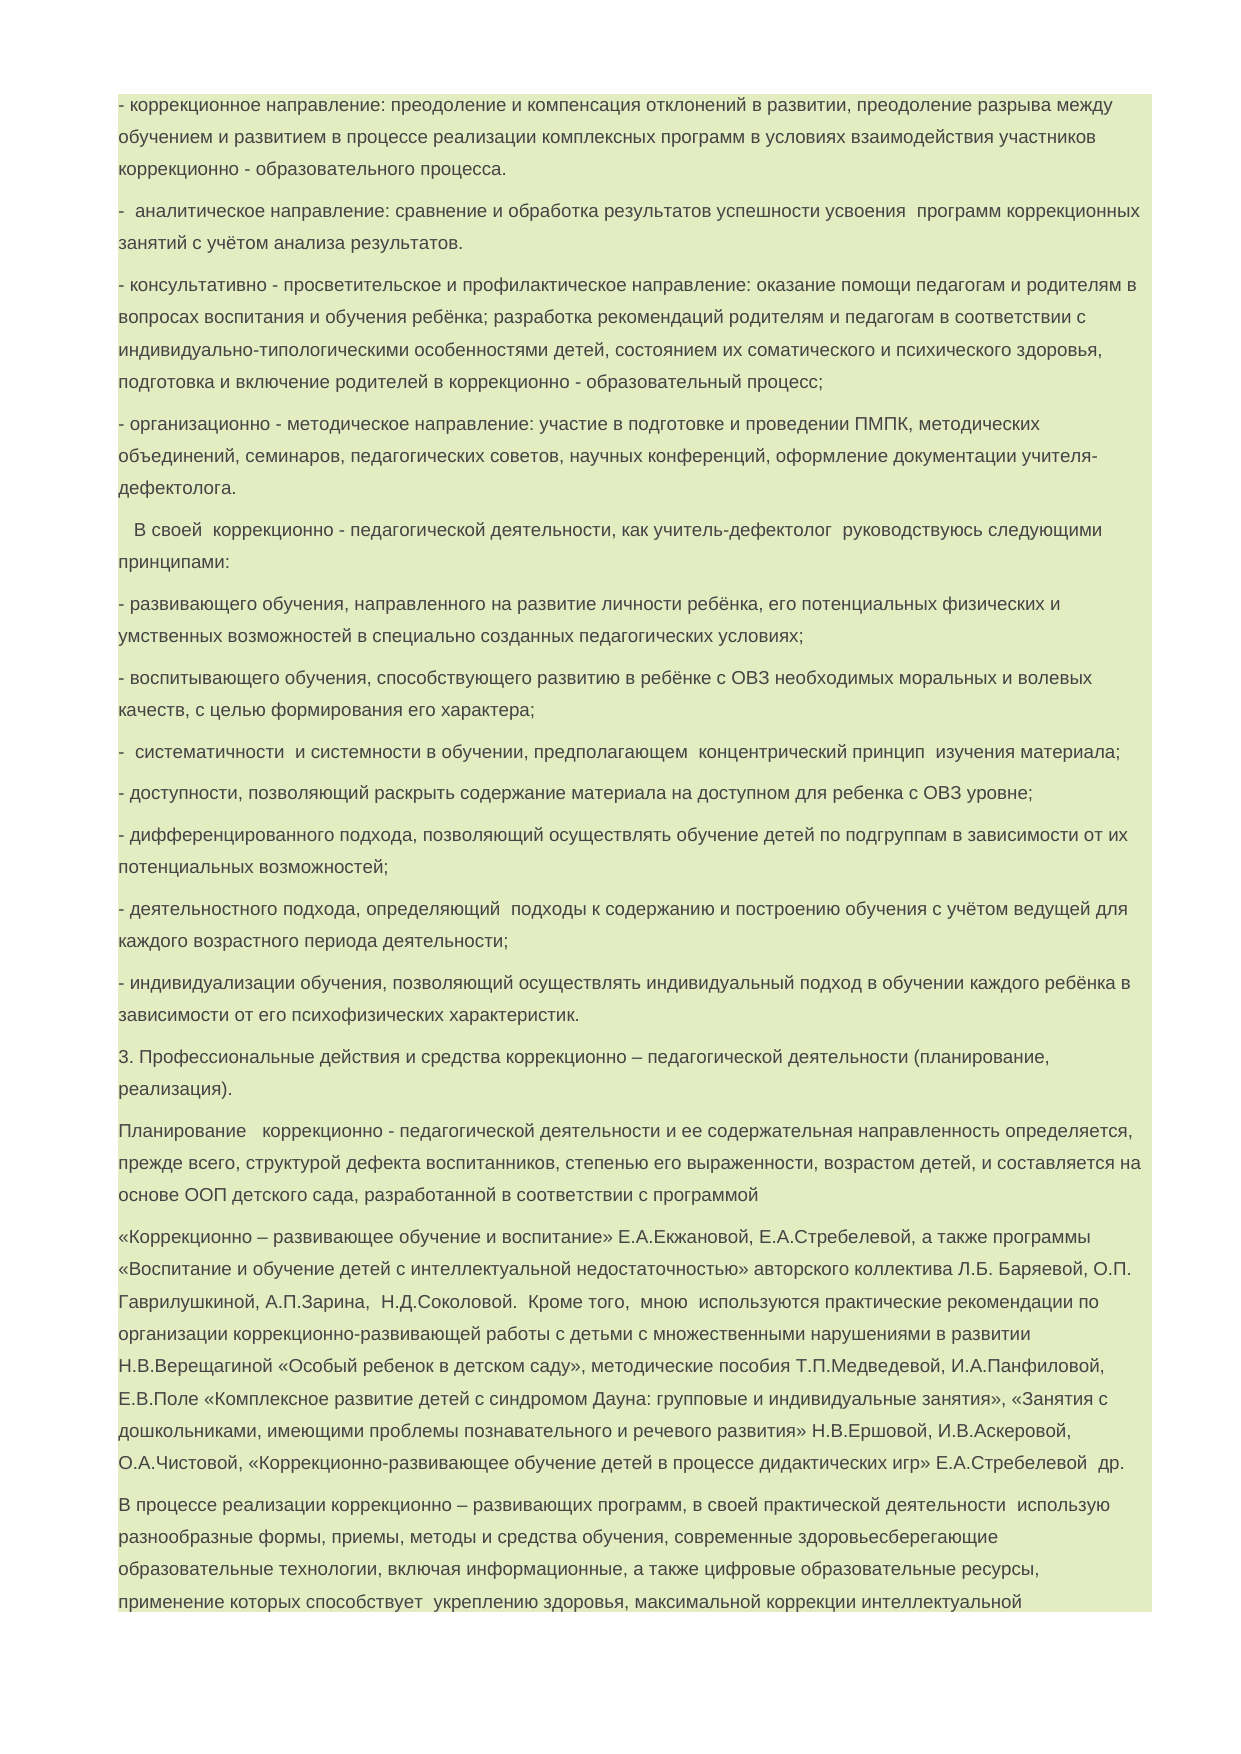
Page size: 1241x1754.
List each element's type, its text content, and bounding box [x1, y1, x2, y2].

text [118, 1494, 1152, 1612]
text «Коррекционно – развивающее обучение и воспитание» Е.А.Екжановой, Е.А.Стребелевой, а также программы «Воспитание и обучение детей с интеллектуальной недостаточностью» авторского коллектива Л.Б. Баряевой, О.П. Гаврилушкиной, А.П.Зарина, Н.Д.Соколовой. Кроме того, мною используются практические рекомендации по организации коррекционно-развивающей работы с детьми с множественными нарушениями в развитии Н.В.Верещагиной «Особый ребенок в детском саду», методические пособия Т.П.Медведевой, И.А.Панфиловой, Е.В.Поле «Комплексное развитие детей с синдромом Дауна: групповые и индивидуальные занятия», «Занятия с дошкольниками, имеющими проблемы познавательного и речевого развития» Н.В.Ершовой, И.В.Аскеровой, О.А.Чистовой, «Коррекционно-развивающее обучение детей в процессе дидактических игр» Е.А.Стребелевой др. [118, 1226, 1152, 1473]
text - систематичности и системности в обучении, предполагающем концентрический принцип изучения материала; [118, 741, 1152, 762]
text - коррекционное направление: преодоление и компенсация отклонений в развитии, преодоление разрыва между обучением и развитием в процессе реализации комплексных программ в условиях взаимодействия участников коррекционно - образовательного процесса. [118, 94, 1152, 180]
text - индивидуализации обучения, позволяющий осуществлять индивидуальный подход в обучении каждого ребёнка в зависимости от его психофизических характеристик. [118, 972, 1152, 1026]
text - воспитывающего обучения, способствующего развитию в ребёнке с ОВЗ необходимых моральных и волевых качеств, с целью формирования его характера; [118, 667, 1152, 720]
text 3. Профессиональные действия и средства коррекционно – педагогической деятельности (планирование, реализация). [118, 1046, 1152, 1099]
text Планирование коррекционно - педагогической деятельности и ее содержательная направленность определяется, прежде всего, структурой дефекта воспитанников, степенью его выраженности, возрастом детей, и составляется на основе ООП детского сада, разработанной в соответствии с программой [118, 1120, 1152, 1206]
text - консультативно - просветительское и профилактическое направление: оказание помощи педагогам и родителям в вопросах воспитания и обучения ребёнка; разработка рекомендаций родителям и педагогам в соответствии с индивидуально-типологическими особенностями детей, состоянием их соматического и психического здоровья, подготовка и включение родителей в коррекционно - образовательный процесс; [118, 274, 1152, 392]
text - организационно - методическое направление: участие в подготовке и проведении ПМПК, методических объединений, семинаров, педагогических советов, научных конференций, оформление документации учителя-дефектолога. [118, 412, 1152, 498]
text - доступности, позволяющий раскрыть содержание материала на доступном для ребенка с ОВЗ уровне; [118, 782, 1152, 804]
text - деятельностного подхода, определяющий подходы к содержанию и построению обучения с учётом ведущей для каждого возрастного периода деятельности; [118, 898, 1152, 952]
text - аналитическое направление: сравнение и обработка результатов успешности усвоения программ коррекционных занятий с учётом анализа результатов. [118, 200, 1152, 254]
text В своей коррекционно - педагогической деятельности, как учитель-дефектолог руководствуюсь следующими принципами: [118, 519, 1152, 572]
text - дифференцированного подхода, позволяющий осуществлять обучение детей по подгруппам в зависимости от их потенциальных возможностей; [118, 824, 1152, 878]
text - развивающего обучения, направленного на развитие личности ребёнка, его потенциальных физических и умственных возможностей в специально созданных педагогических условиях; [118, 593, 1152, 646]
